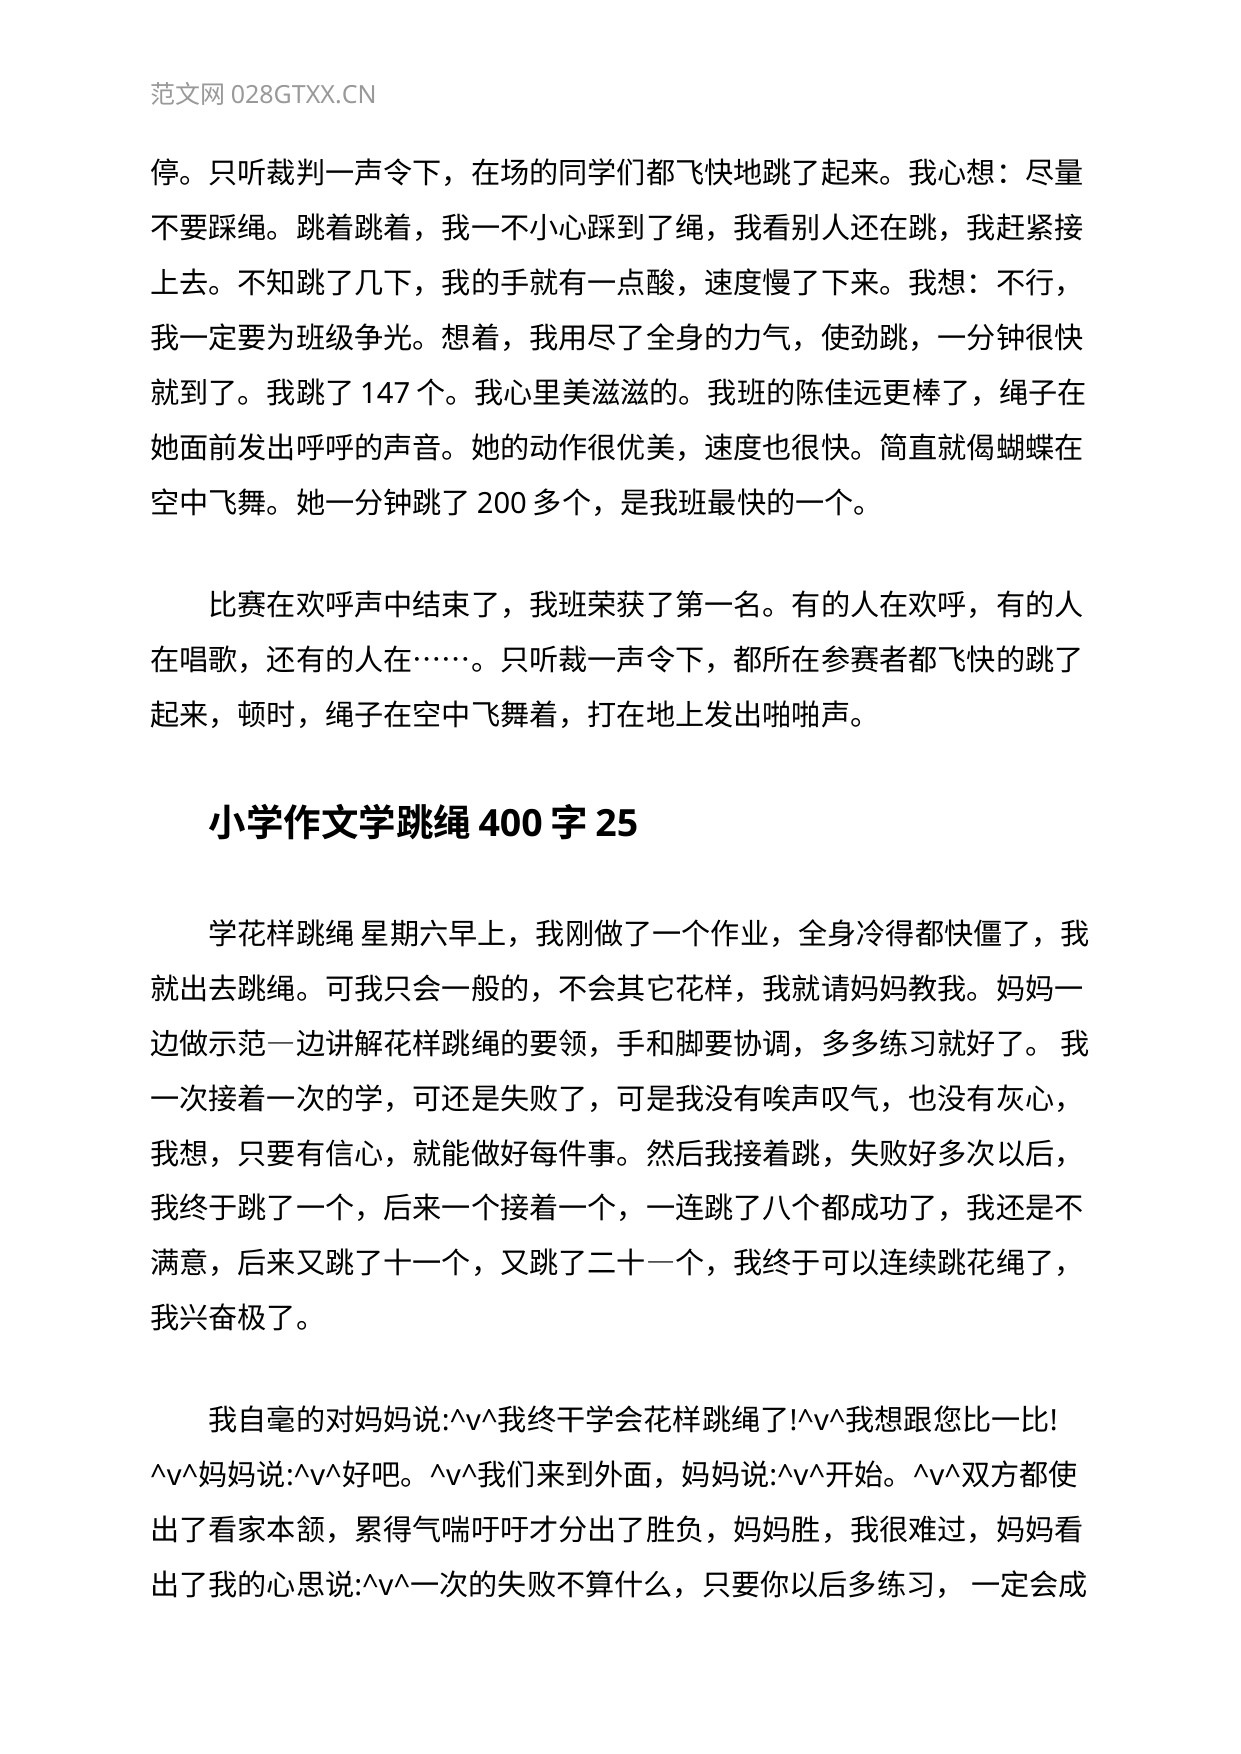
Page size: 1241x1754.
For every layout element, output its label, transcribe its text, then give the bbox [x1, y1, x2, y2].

text 学花样跳绳 星期六早上，我刚做了一个作业，全身冷得都快僵了，我就出去跳绳。可我只会一般的，不会其它花样，我就请妈妈教我。妈妈一边做示范—边讲解花样跳绳的要领，手和脚要协调，多多练习就好了。 我一次接着一次的学，可还是失败了，可是我没有唉声叹气，也没有灰心，我想，只要有信心，就能做好每件事。然后我接着跳，失败好多次以后，我终于跳了一个，后来一个接着一个，一连跳了八个都成功了，我还是不满意，后来又跳了十一个，又跳了二十—个，我终于可以连续跳花绳了，我兴奋极了。 [150, 911, 1090, 1337]
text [150, 1397, 1090, 1604]
text 比赛在欢呼声中结束了，我班荣获了第一名。有的人在欢呼，有的人在唱歌，还有的人在……。只听裁一声令下，都所在参赛者都飞快的跳了起来，顿时，绳子在空中飞舞着，打在地上发出啪啪声。 [150, 581, 1090, 733]
text 小学作文学跳绳400字25 [150, 793, 1090, 847]
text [150, 150, 1090, 522]
